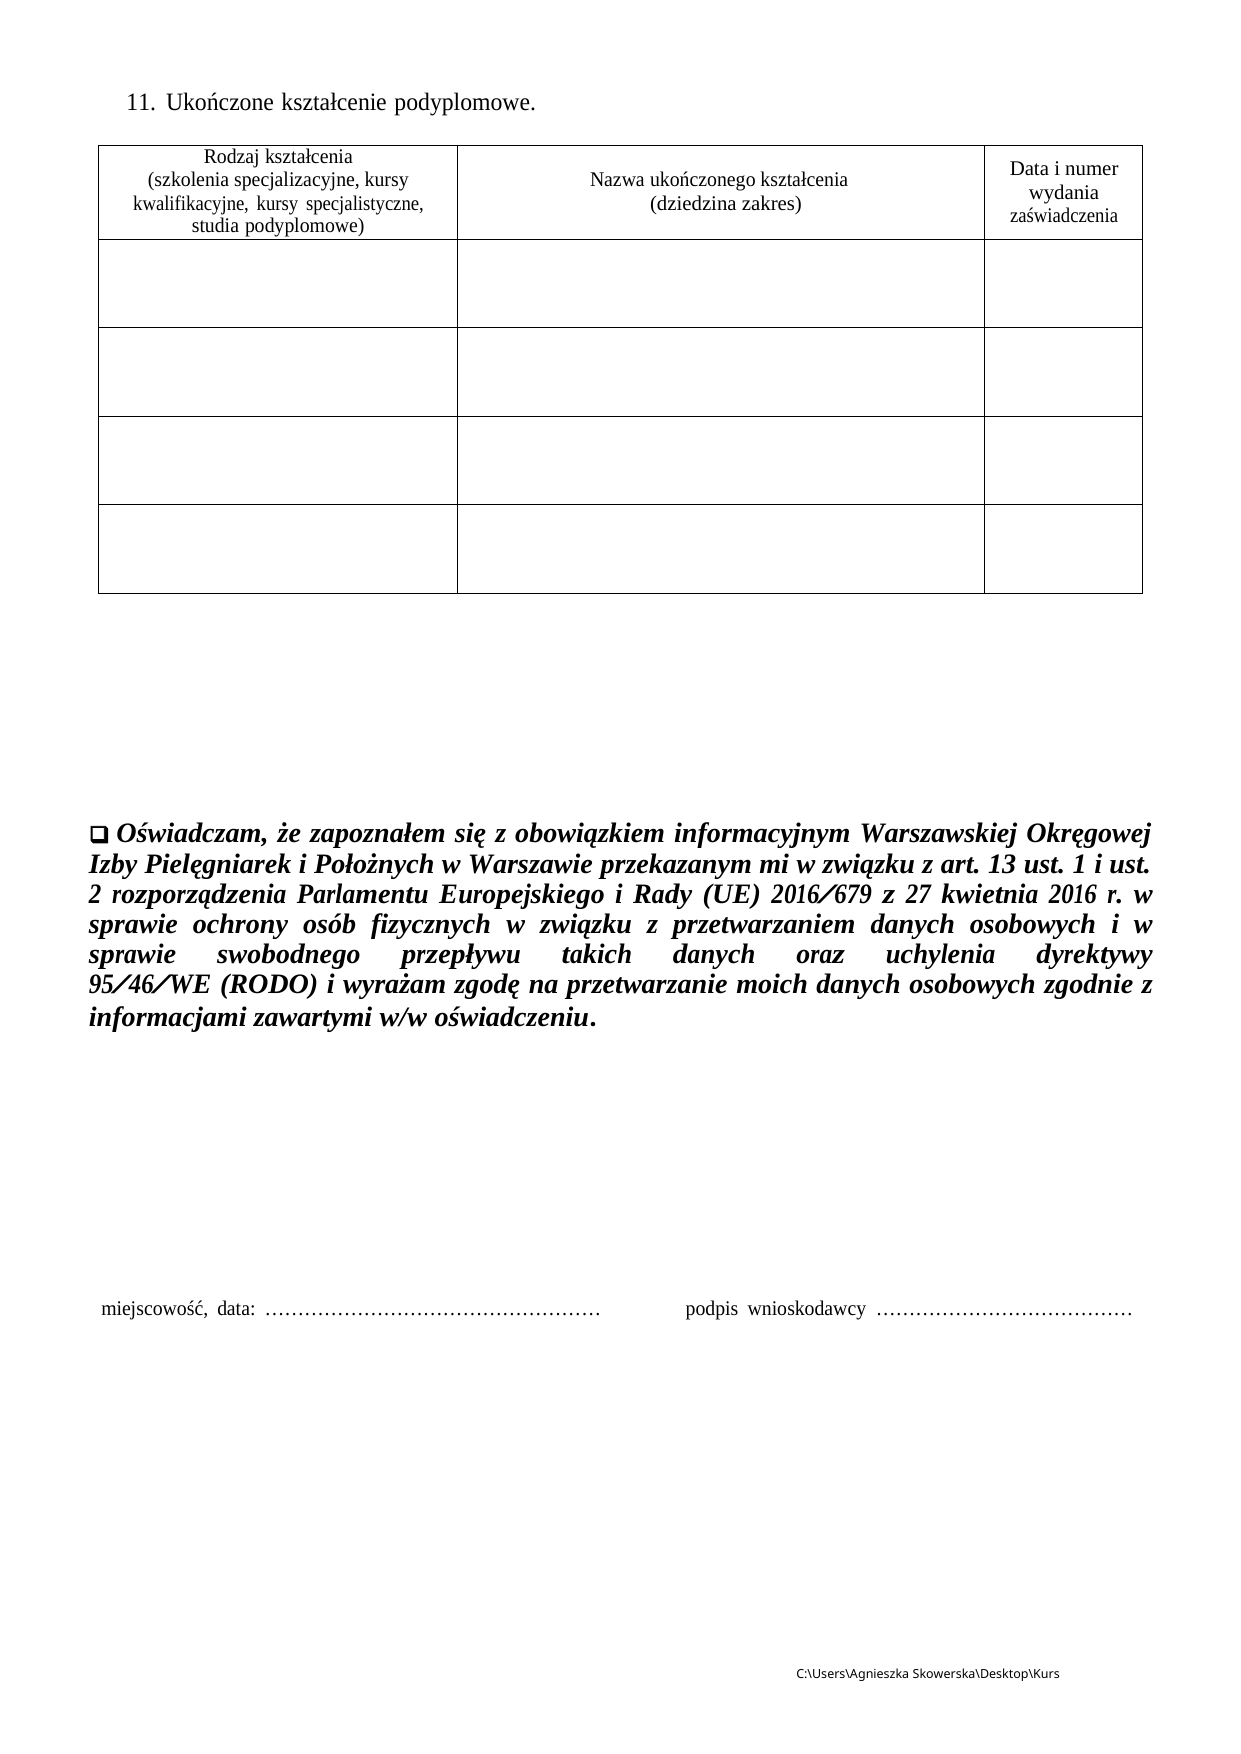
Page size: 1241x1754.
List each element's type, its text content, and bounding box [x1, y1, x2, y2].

table_cell [985, 240, 1142, 327]
table_cell [458, 505, 984, 593]
text miejscowość, data: …………………………………………… podpis wnioskodawcy ………………………………… [101, 1296, 1163, 1320]
table_cell [99, 417, 457, 504]
text 11. Ukończone kształcenie podyplomowe. [126, 87, 1163, 116]
table_header Data i numer wydania zaświadczenia [985, 146, 1142, 239]
list Oświadczam, że zapoznałem się z obowiązkiem informacyjnym Warszawskiej Okręgowej Izby Pielęgniarek i Położnych w Warszawie przekazanym mi w związku z art. 13 ust. 1 i ust. 2 rozporządzenia Parlamentu Europejskiego i Rady (UE) 2016/679 z 27 kwietnia 2016 r. w sprawie ochrony osób fizycznych w związku z przetwarzaniem danych osobowych i w sprawie swobodnego przepływu takich danych oraz uchylenia dyrektywy 95/46/WE (RODO) i wyrażam zgodę na przetwarzanie moich danych osobowych zgodnie z informacjami zawartymi w/w oświadczeniu. [89, 819, 1153, 1034]
table_cell [985, 417, 1142, 504]
table_cell [99, 328, 457, 416]
table_cell [99, 505, 457, 593]
table_cell [458, 240, 984, 327]
table_cell [985, 505, 1142, 593]
table_header Nazwa ukończonego kształcenia (dziedzina zakres) [458, 146, 984, 239]
table_cell [458, 417, 984, 504]
table_cell [985, 328, 1142, 416]
table_cell [458, 328, 984, 416]
table_cell [99, 240, 457, 327]
table_header Rodzaj kształcenia (szkolenia specjalizacyjne, kursy kwalifikacyjne, kursy specjalistyczne, studia podyplomowe) [99, 146, 457, 239]
